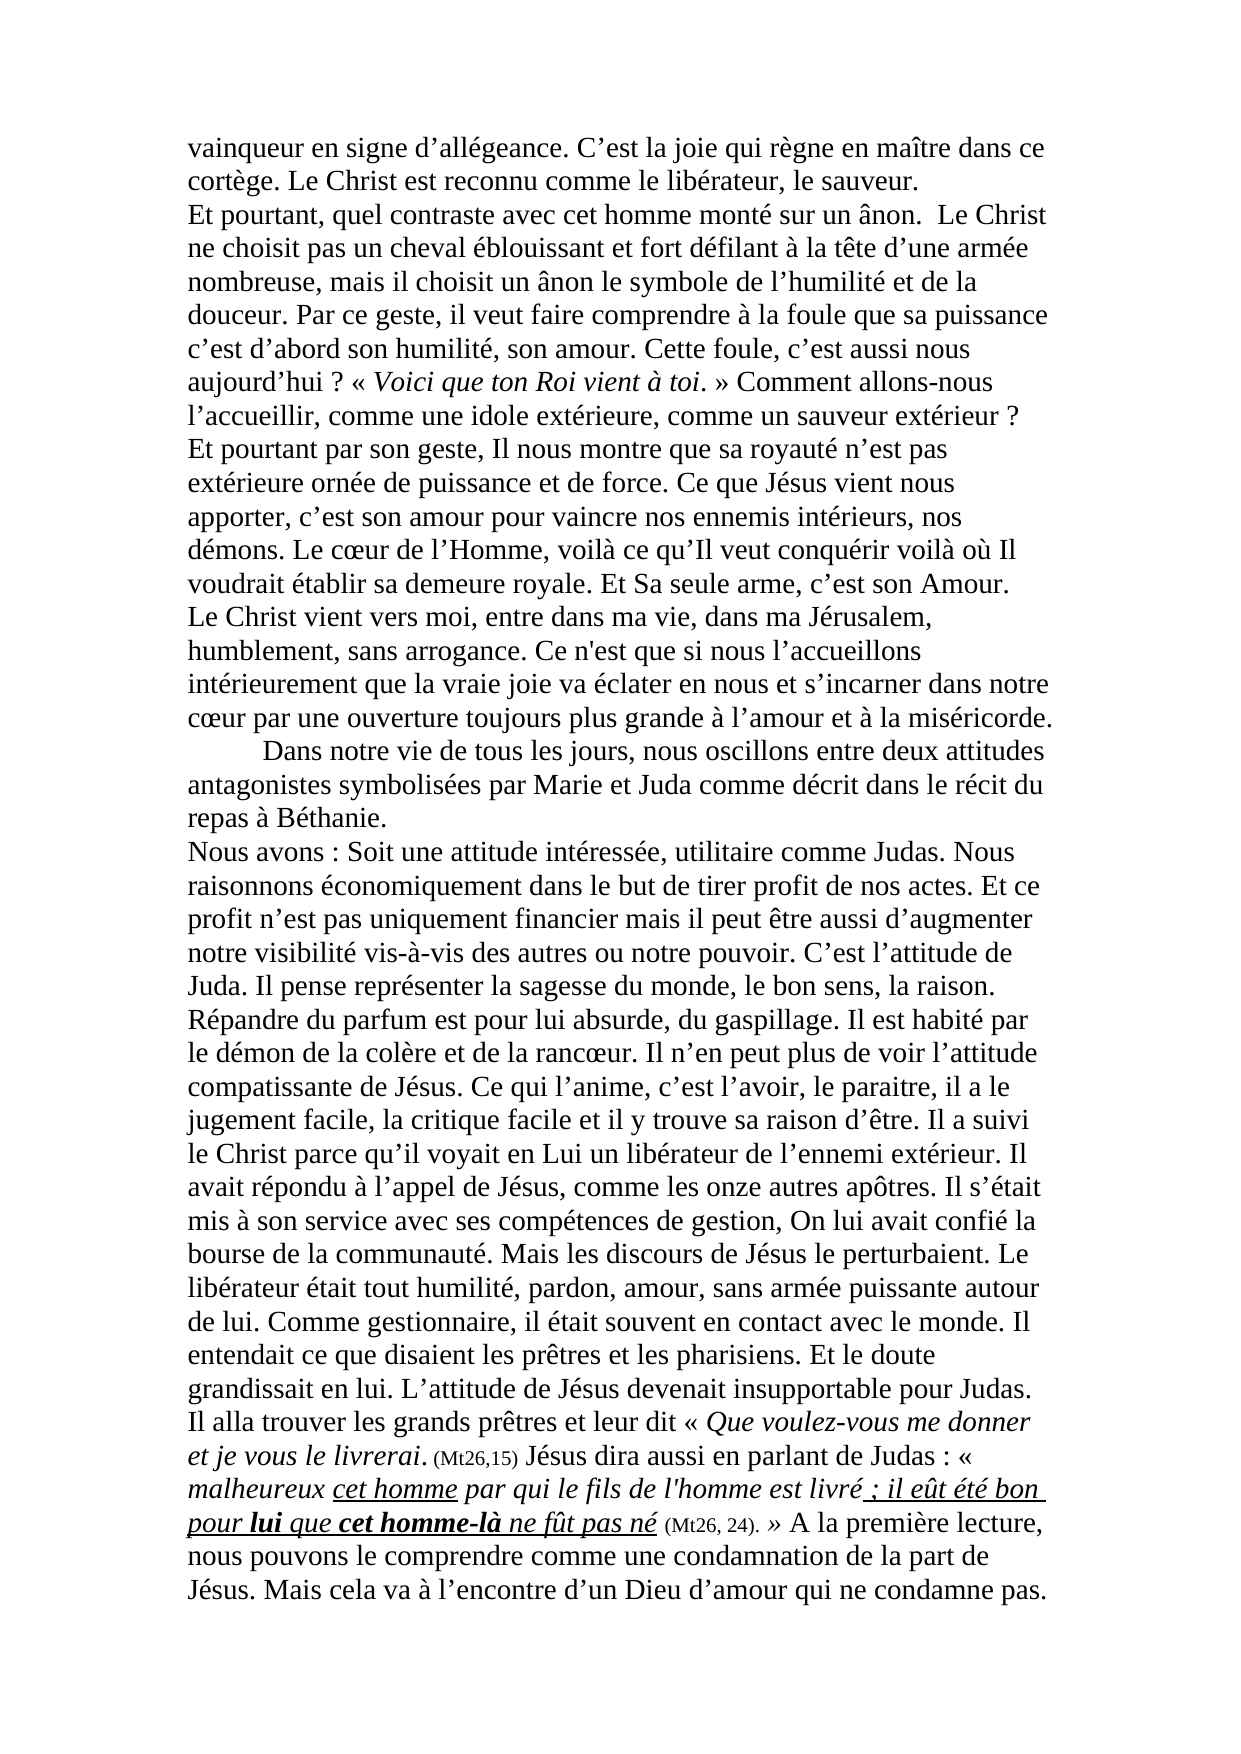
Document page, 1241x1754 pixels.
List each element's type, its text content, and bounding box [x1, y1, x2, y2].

text Et pourtant, quel contraste avec cet homme monté sur un ânon. Le Christ ne choisit pas un cheval éblouissant et fort défilant à la tête d’une armée nombreuse, mais il choisit un ânon le symbole de l’humilité et de la douceur. Par ce geste, il veut faire comprendre à la foule que sa puissance c’est d’abord son humilité, son amour. Cette foule, c’est aussi nous aujourd’hui ? « Voici que ton Roi vient à toi. » Comment allons-nous l’accueillir, comme une idole extérieure, comme un sauveur extérieur ? Et pourtant par son geste, Il nous montre que sa royauté n’est pas extérieure ornée de puissance et de force. Ce que Jésus vient nous apporter, c’est son amour pour vaincre nos ennemis intérieurs, nos démons. Le cœur de l’Homme, voilà ce qu’Il veut conquérir voilà où Il voudrait établir sa demeure royale. Et Sa seule arme, c’est son Amour. Le Christ vient vers moi, entre dans ma vie, dans ma Jérusalem, humblement, sans arrogance. Ce n'est que si nous l’accueillons intérieurement que la vraie joie va éclater en nous et s’incarner dans notre cœur par une ouverture toujours plus grande à l’amour et à la miséricorde. [187, 197, 1053, 733]
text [187, 834, 1053, 1606]
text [187, 130, 1053, 197]
text Dans notre vie de tous les jours, nous oscillons entre deux attitudes antagonistes symbolisées par Marie et Juda comme décrit dans le récit du repas à Béthanie. [187, 733, 1053, 834]
